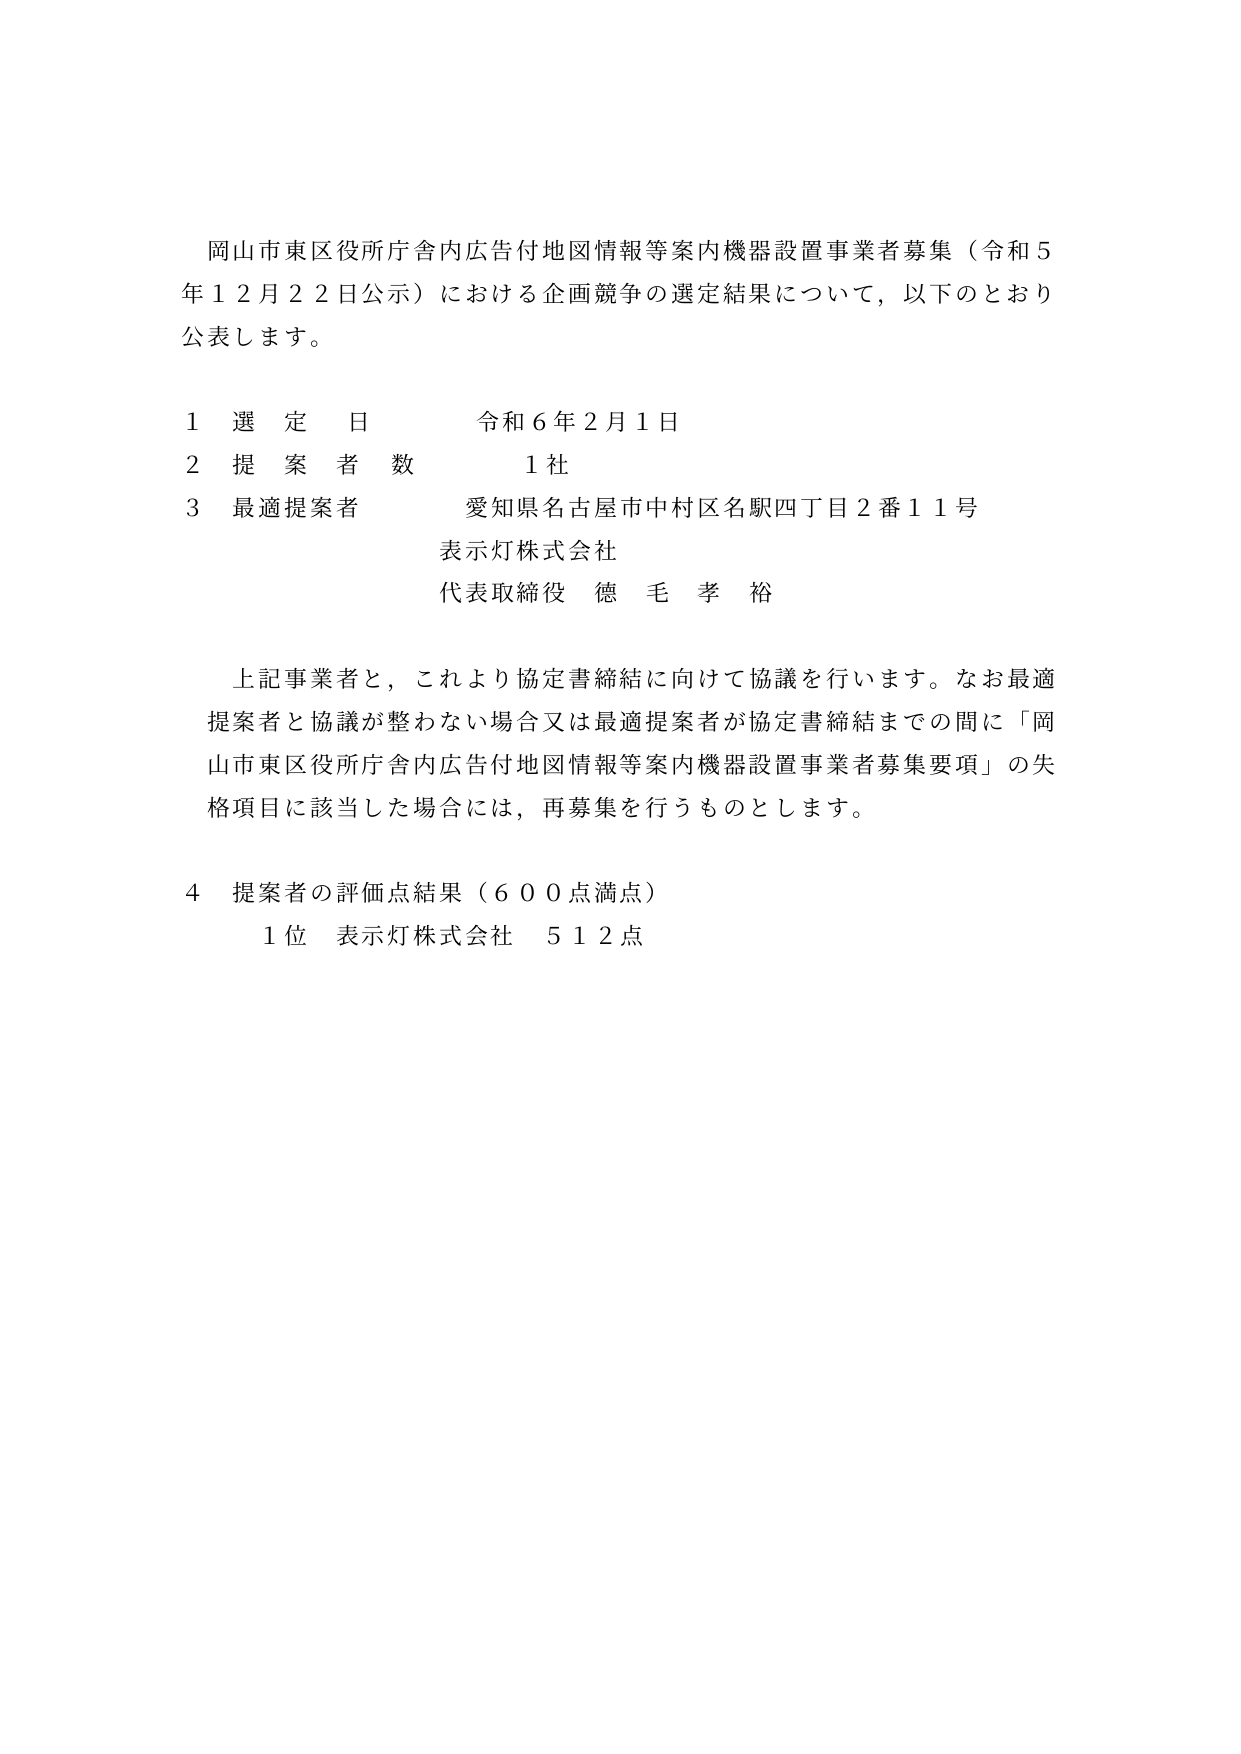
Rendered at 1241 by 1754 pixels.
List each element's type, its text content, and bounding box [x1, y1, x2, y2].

text ２ 提案者数 １社 [181, 442, 1059, 485]
text ４ 提案者の評価点結果（６００点満点） [181, 870, 1059, 913]
text 上記事業者と，これより協定書締結に向けて協議を行います。なお最適提案者と協議が整わない場合又は最適提案者が協定書締結までの間に「岡山市東区役所庁舎内広告付地図情報等案内機器設置事業者募集要項」の失格項目に該当した場合には，再募集を行うものとします。 [204, 656, 1059, 827]
text １ 選定日 令和６年２月１日 [181, 399, 1059, 442]
text 表示灯株式会社 [181, 528, 1059, 571]
text 岡山市東区役所庁舎内広告付地図情報等案内機器設置事業者募集（令和５年１２月２２日公示）における企画競争の選定結果について，以下のとおり公表します。 [181, 228, 1059, 357]
text 代表取締役 德 毛 孝 裕 [181, 571, 1059, 613]
text １位 表示灯株式会社 ５１２点 [181, 913, 1059, 956]
text ３ 最適提案者 愛知県名古屋市中村区名駅四丁目２番１１号 [181, 485, 1059, 528]
